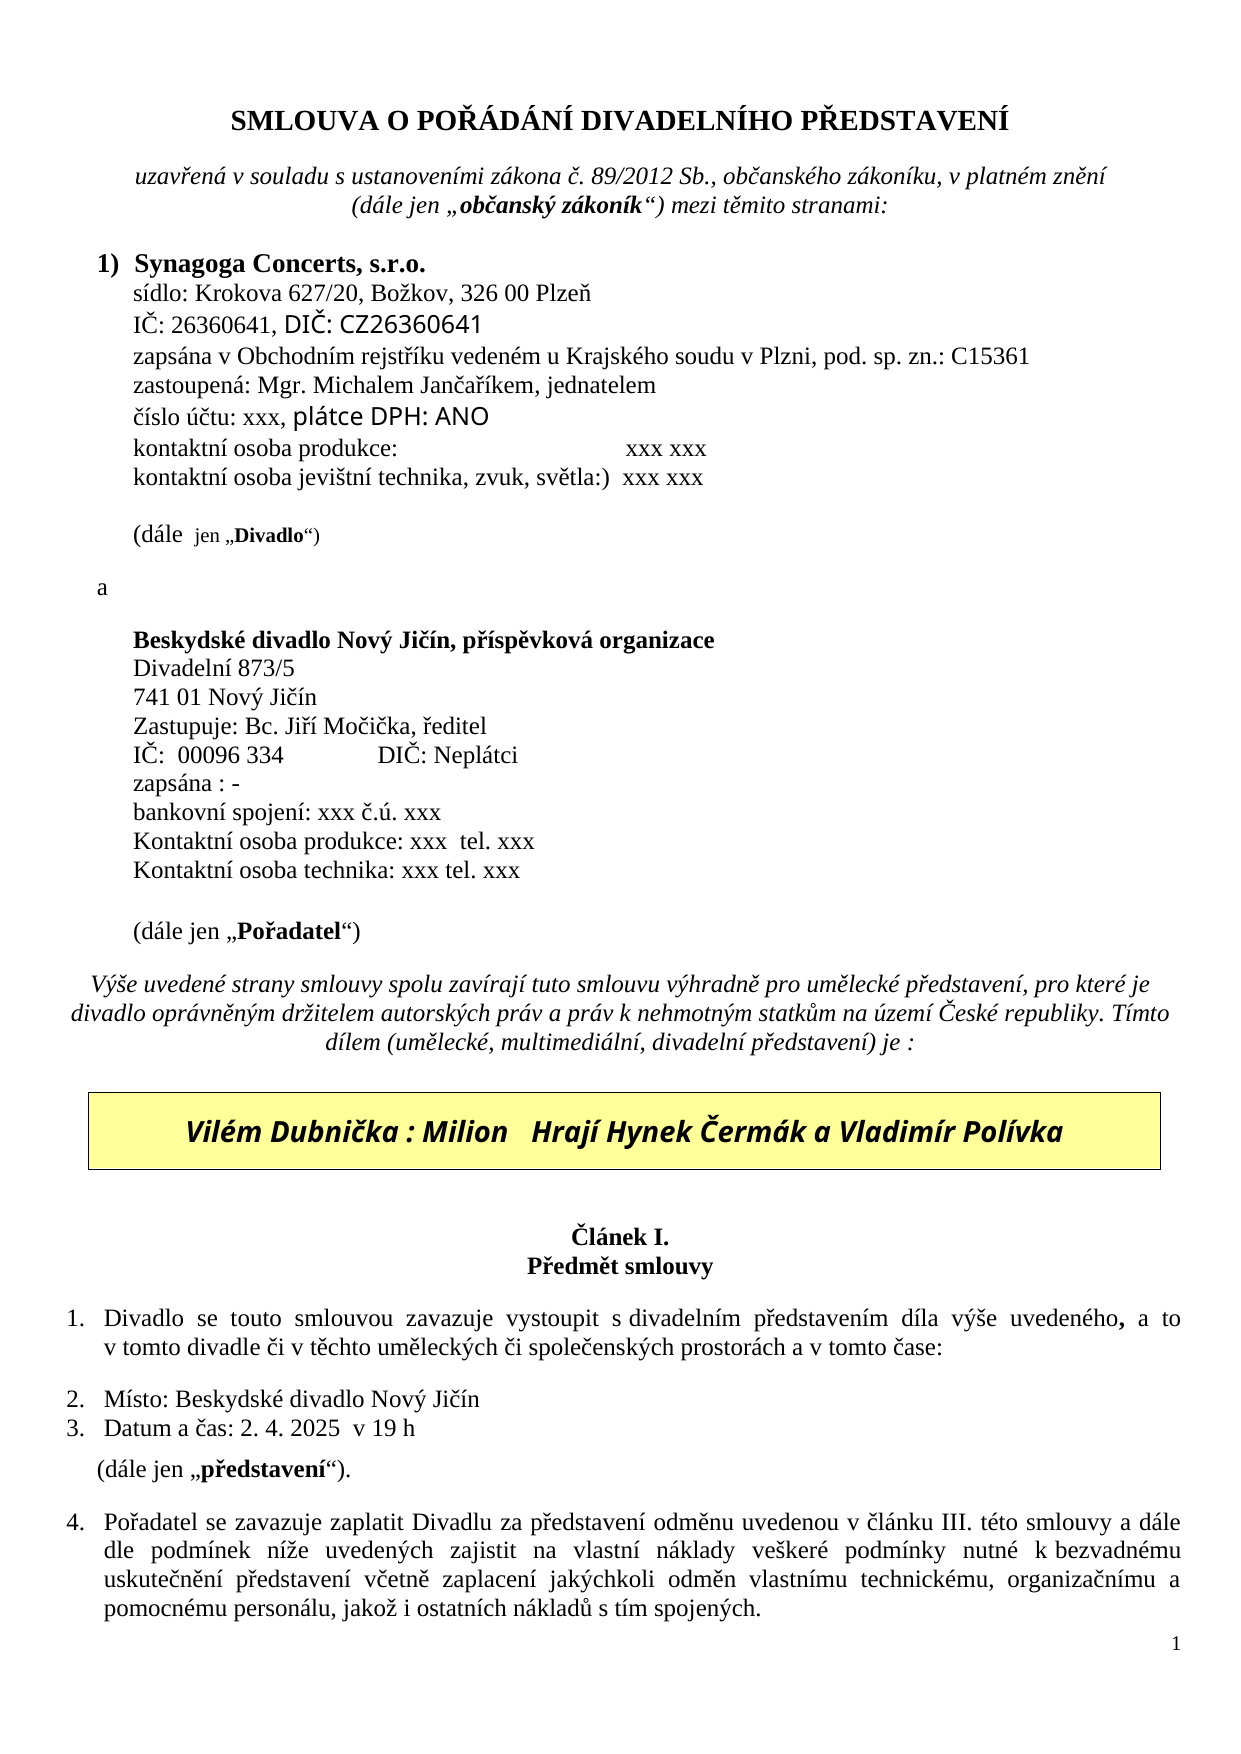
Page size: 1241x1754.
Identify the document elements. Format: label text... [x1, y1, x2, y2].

text sídlo: Krokova 627/20, Božkov, 326 00 Plzeň [59, 278, 1181, 307]
list Místo: Beskydské divadlo Nový Jičín [66, 1384, 1181, 1413]
text zastoupená: Mgr. Michalem Jančaříkem, jednatelem [59, 370, 1181, 399]
text IČ: 00096 334 DIČ: Neplátci [59, 740, 1181, 768]
text zapsána v Obchodním rejstříku vedeném u Krajského soudu v Plzni, pod. sp. zn.: C15361 [59, 341, 1181, 370]
text bankovní spojení: xxx č.ú. xxx [59, 797, 1181, 826]
text Zastupuje: Bc. Jiří Močička, ředitel [59, 711, 1181, 740]
text Divadelní 873/5 [59, 653, 1181, 682]
text 741 01 Nový Jičín [59, 682, 1181, 711]
text (dále jen „představení“). [97, 1454, 1181, 1483]
text SMLOUVA O POŘÁDÁNÍ DIVADELNÍHO PŘEDSTAVENÍ [59, 103, 1181, 137]
text (dále jen „Divadlo“) [59, 519, 1181, 548]
text uzavřená v souladu s ustanoveními zákona č. 89/2012 Sb., občanského zákoníku, v platném znění [59, 161, 1181, 190]
list Divadlo se touto smlouvou zavazuje vystoupit s divadelním představením díla výše uvedeného, a to v tomto divadle či v těchto uměleckých či společenských prostorách a v tomto čase: [66, 1303, 1181, 1360]
text kontaktní osoba produkce: xxx xxx [59, 433, 1181, 462]
text (dále jen „občanský zákoník“) mezi těmito stranami: [59, 190, 1181, 218]
text Kontaktní osoba technika: xxx tel. xxx [59, 855, 1181, 883]
text Kontaktní osoba produkce: xxx tel. xxx [59, 826, 1181, 855]
text (dále jen „Pořadatel“) [59, 916, 1181, 945]
table_header Vilém Dubnička : Milion Hrají Hynek Čermák a Vladimír Polívka [89, 1093, 1160, 1168]
text Článek I. [59, 1222, 1181, 1251]
list Synagoga Concerts, s.r.o. [97, 247, 1181, 278]
text kontaktní osoba jevištní technika, zvuk, světla:) xxx xxx [59, 462, 1181, 490]
text zapsána : - [59, 768, 1181, 797]
text Předmět smlouvy [59, 1251, 1181, 1280]
text Beskydské divadlo Nový Jičín, příspěvková organizace [59, 625, 1181, 653]
text číslo účtu: xxx, plátce DPH: ANO [59, 399, 1181, 433]
list Datum a čas: 2. 4. 2025 v 19 h [66, 1413, 1181, 1442]
text a [59, 572, 1181, 601]
text IČ: 26360641, DIČ: CZ26360641 [59, 307, 1181, 341]
text Výše uvedené strany smlouvy spolu zavírají tuto smlouvu výhradně pro umělecké představení, pro které je divadlo oprávněným držitelem autorských práv a práv k nehmotným statkům na území České republiky. Tímto dílem (umělecké, multimediální, divadelní představení) je : [59, 969, 1181, 1055]
list Pořadatel se zavazuje zaplatit Divadlu za představení odměnu uvedenou v článku III. této smlouvy a dále dle podmínek níže uvedených zajistit na vlastní náklady veškeré podmínky nutné k bezvadnému uskutečnění představení včetně zaplacení jakýchkoli odměn vlastnímu technickému, organizačnímu a pomocnému personálu, jakož i ostatních nákladů s tím spojených. [66, 1507, 1181, 1622]
